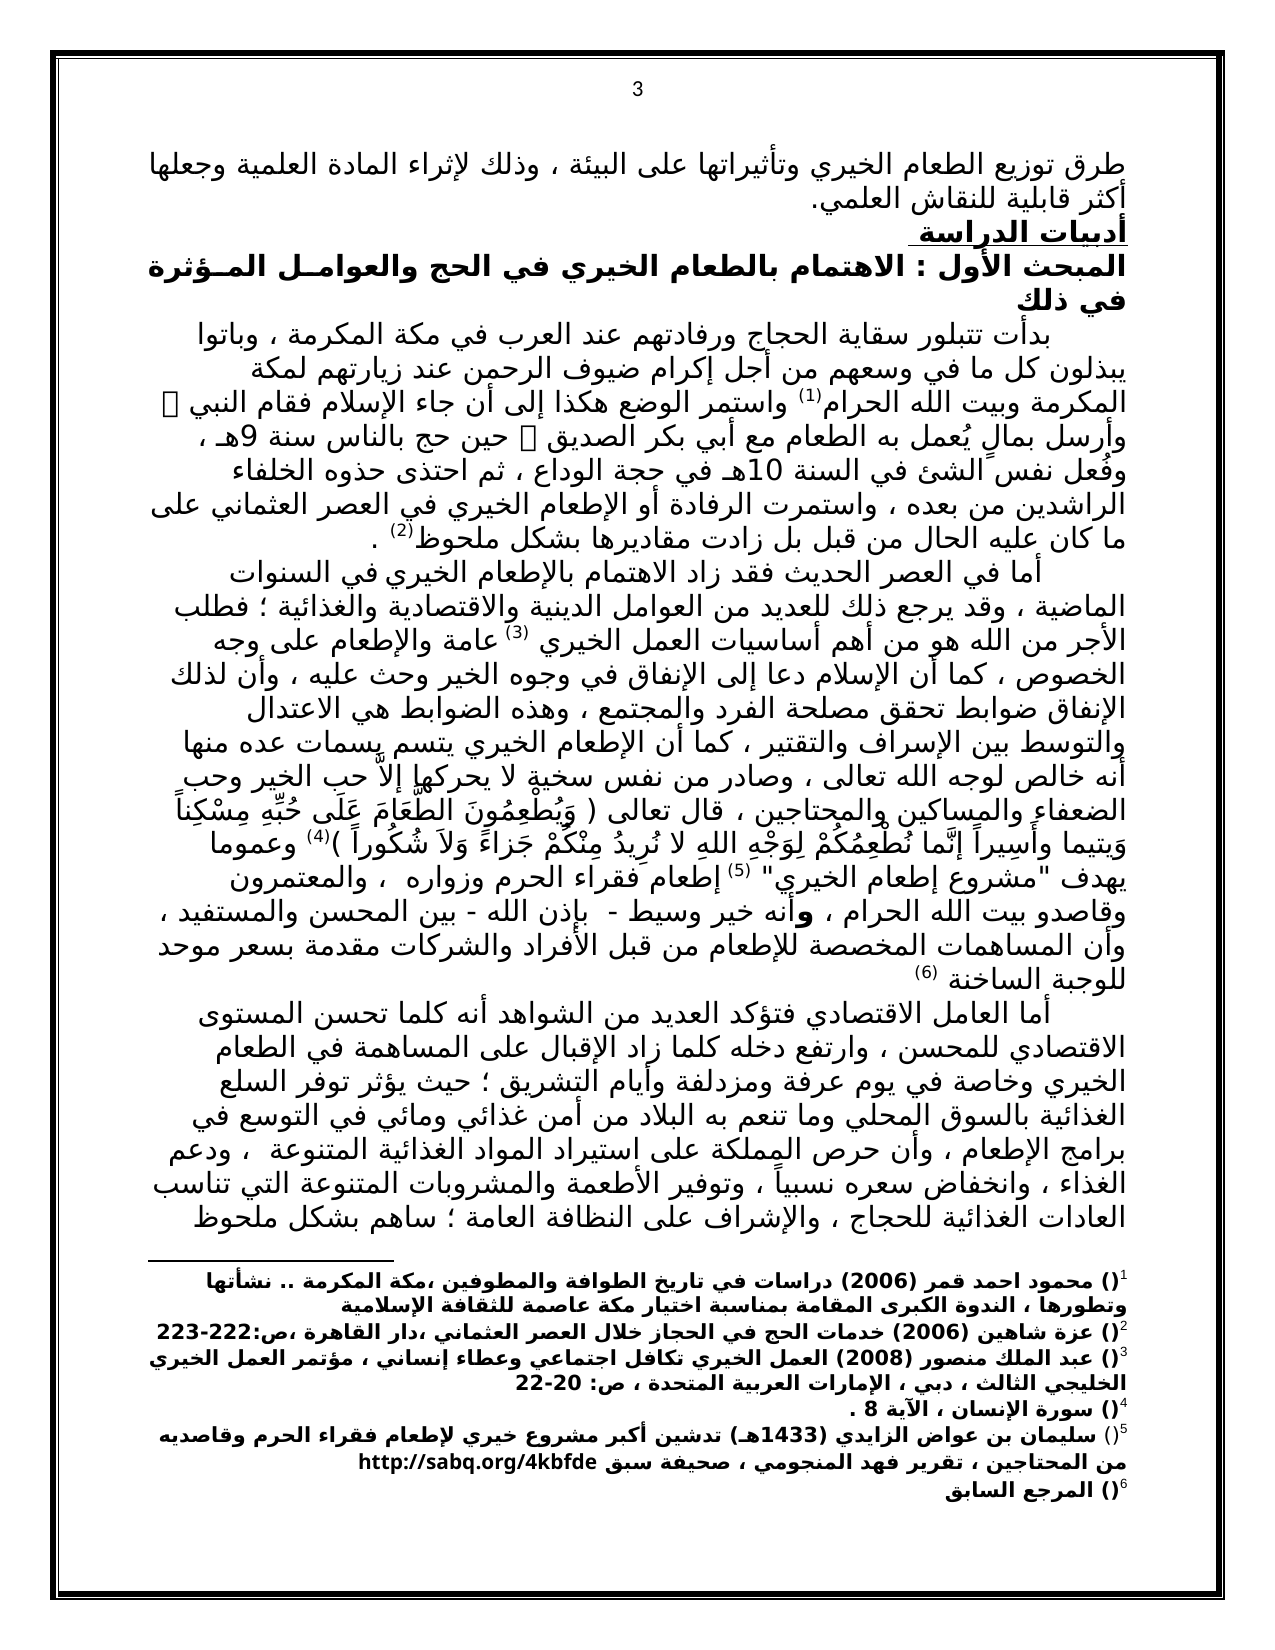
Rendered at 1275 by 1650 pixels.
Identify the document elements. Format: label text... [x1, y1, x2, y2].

text المبحث الأول : الاهتمام بالطعام الخيري في الحج والعوامل المؤثرة في ذلك [148, 249, 1127, 317]
text أدبيات الدراسة [148, 216, 1127, 249]
text بدأت تتبلور سقاية الحجاج ورفادتهم عند العرب في مكة المكرمة ، وباتوا يبذلون كل ما في وسعهم من أجل إكرام ضيوف الرحمن عند زيارتهم لمكة المكرمة وبيت الله الحرام() واستمر الوضع هكذا إلى أن جاء الإسلام فقام النبي وأرسل بمالٍ يُعمل به الطعام مع أبي بكر الصديق حين حج بالناس سنة 9هـ ، وفُعل نفس الشئ في السنة 10هـ في حجة الوداع ، ثم احتذى حذوه الخلفاء الراشدين من بعده ، واستمرت الرفادة أو الإطعام الخيري في العصر العثماني على ما كان عليه الحال من قبل بل زادت مقاديرها بشكل ملحوظ() . [148, 317, 1127, 555]
text أما في العصر الحديث فقد زاد الاهتمام بالإطعام الخيري في السنوات الماضية ، وقد يرجع ذلك للعديد من العوامل الدينية والاقتصادية والغذائية ؛ فطلب الأجر من الله هو من أهم أساسيات العمل الخيري () عامة والإطعام على وجه الخصوص ، كما أن الإسلام دعا إلى الإنفاق في وجوه الخير وحث عليه ، وأن لذلك الإنفاق ضوابط تحقق مصلحة الفرد والمجتمع ، وهذه الضوابط هي الاعتدال والتوسط بين الإسراف والتقتير ، كما أن الإطعام الخيري يتسم بسمات عده منها أنه خالص لوجه الله تعالى ، وصادر من نفس سخية لا يحركها إلاَّ حب الخير وحب الضعفاء والمساكين والمحتاجين ، قال تعالى ( وَيُطْعِمُونَ الطَّعَامَ عَلَى حُبِّهِ مِسْكِناً وَيتيما وأَسِيراً إنَّما نُطْعِمُكُمْ لِوَجْهِ اللهِ لا نُرِيدُ مِنْكُمْ جَزاءً وَلاَ شُكُوراً )() وعموما يهدف "مشروع إطعام الخيري" () إطعام فقراء الحرم وزواره ، والمعتمرون وقاصدو بيت الله الحرام ، وأنه خير وسيط - بإذن الله - بين المحسن والمستفيد ، وأن المساهمات المخصصة للإطعام من قبل الأفراد والشركات مقدمة بسعر موحد للوجبة الساخنة () [148, 555, 1127, 997]
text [148, 997, 1127, 1234]
text اتبع المنهج الوصفي لتحقيق أهداف الدراسة ، وذلك بالرجوع إلى المصادر العلمية التي تناولت الطعام الخيري من محاور متعددة " اقتصادية ، اجتماعية ، وغذائية" مع تحليل لبعض الصور الموثقة بالصحف ، والمجلات المحلية التي تتناول طرق توزيع الطعام الخيري وتأثيراتها على البيئة ، وذلك لإثراء المادة العلمية وجعلها أكثر قابلية للنقاش العلمي. [148, 148, 1127, 216]
